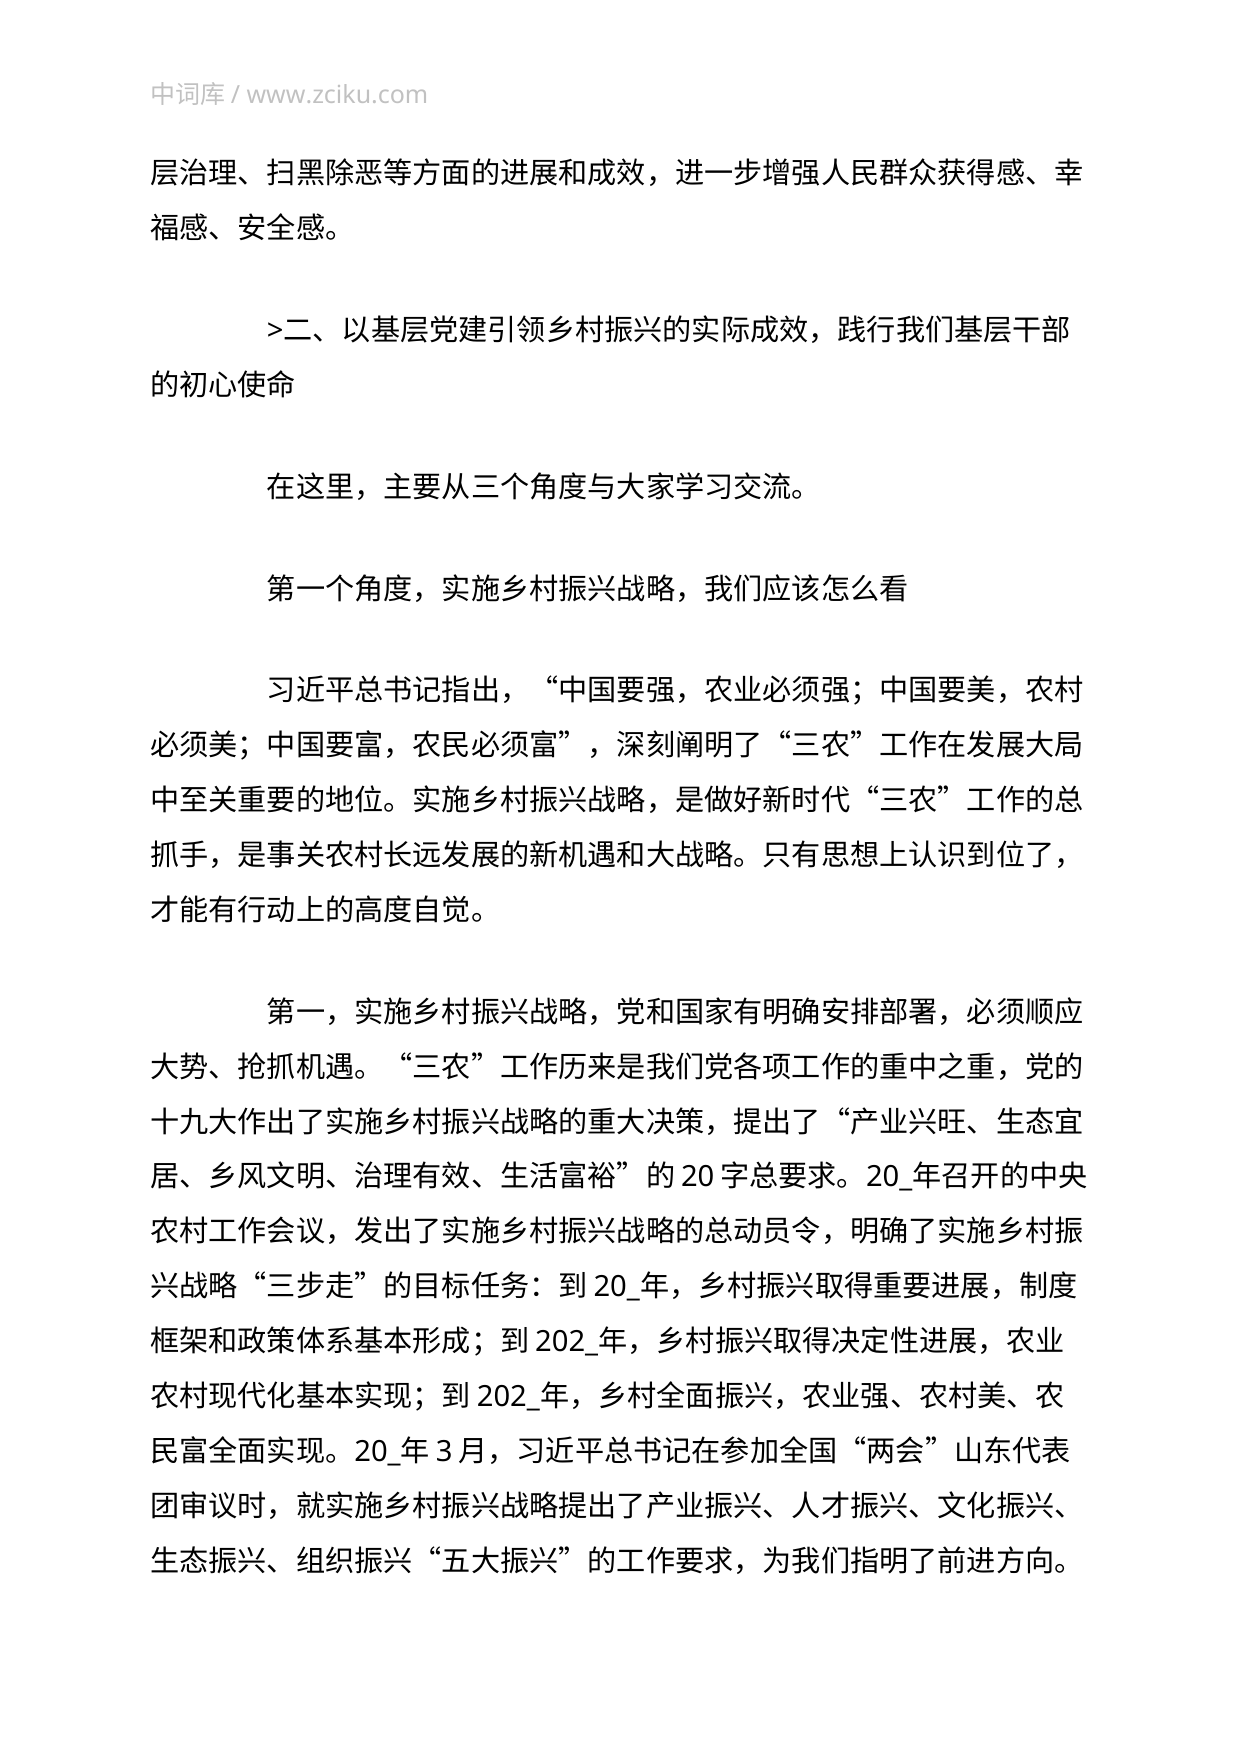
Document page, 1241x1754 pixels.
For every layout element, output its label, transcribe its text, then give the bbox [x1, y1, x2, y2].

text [150, 988, 1090, 1580]
text 第一个角度，实施乡村振兴战略，我们应该怎么看 [150, 565, 1090, 607]
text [150, 150, 1090, 247]
text 习近平总书记指出，“中国要强，农业必须强；中国要美，农村必须美；中国要富，农民必须富”，深刻阐明了“三农”工作在发展大局中至关重要的地位。实施乡村振兴战略，是做好新时代“三农”工作的总抓手，是事关农村长远发展的新机遇和大战略。只有思想上认识到位了，才能有行动上的高度自觉。 [150, 667, 1090, 929]
text >二、以基层党建引领乡村振兴的实际成效，践行我们基层干部的初心使命 [150, 307, 1090, 404]
text 在这里，主要从三个角度与大家学习交流。 [150, 463, 1090, 506]
